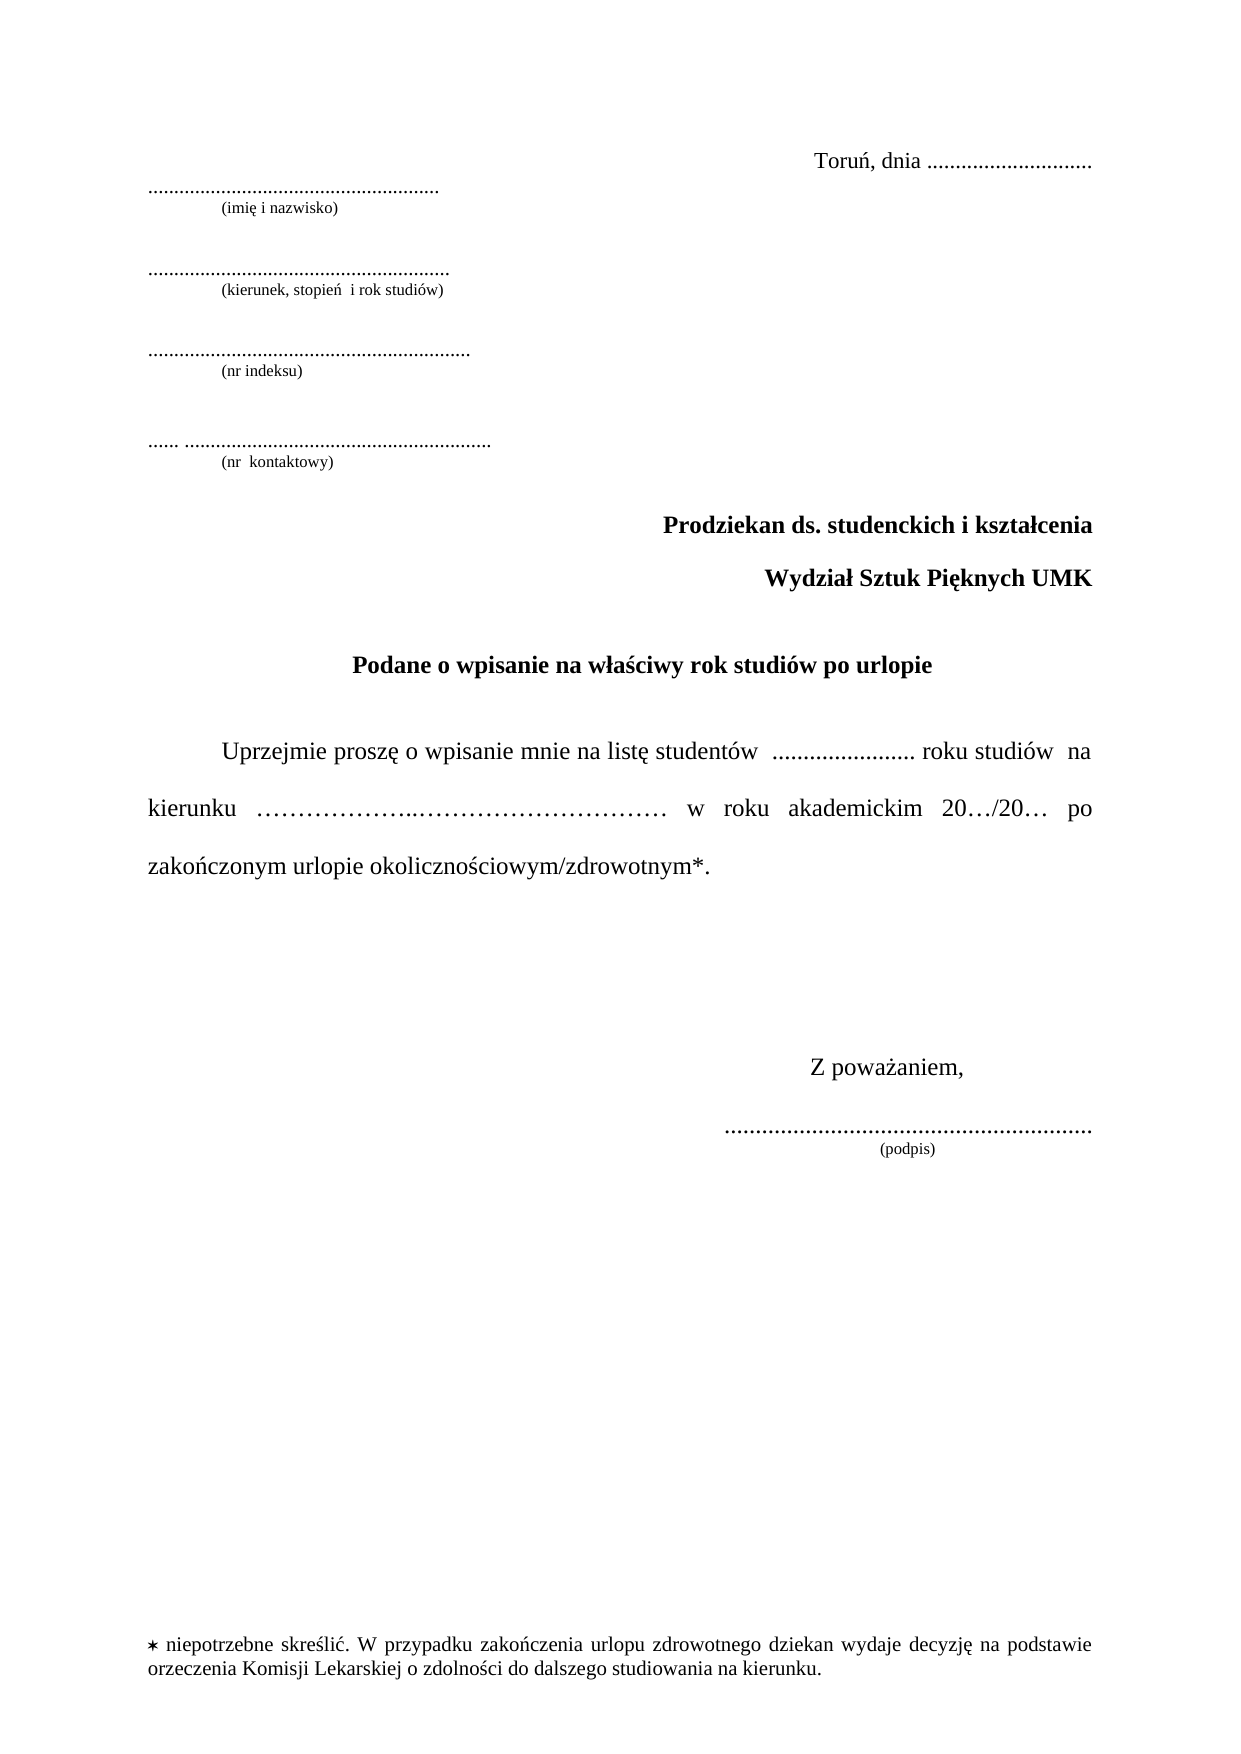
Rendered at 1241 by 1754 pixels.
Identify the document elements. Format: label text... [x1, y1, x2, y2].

text Wydział Sztuk Pięknych UMK [148, 563, 1093, 592]
text (imię i nazwisko) [148, 198, 1093, 217]
text Z poważaniem, [148, 1052, 1093, 1081]
text ...... ........................................................... [148, 428, 1093, 452]
text Uprzejmie proszę o wpisanie mnie na listę studentów ....................... roku studiów na kierunku ………………..………………………… w roku akademickim 20…/20… po zakończonym urlopie okolicznościowym/zdrowotnym*. [148, 736, 1093, 880]
text .............................................................. [148, 337, 1093, 361]
text ........................................................... [148, 1110, 1093, 1138]
text Toruń, dnia ............................. [148, 148, 1093, 174]
text (kierunek, stopień i rok studiów) [148, 279, 1093, 299]
text Prodziekan ds. studenckich i kształcenia [148, 510, 1093, 538]
text (nr kontaktowy) [148, 452, 1093, 471]
text (podpis) [148, 1138, 1093, 1158]
text ........................................................ [148, 174, 1093, 198]
text (nr indeksu) [148, 361, 1093, 380]
text .......................................................... [148, 256, 1093, 279]
text Podane o wpisanie na właściwy rok studiów po urlopie [148, 650, 1093, 678]
